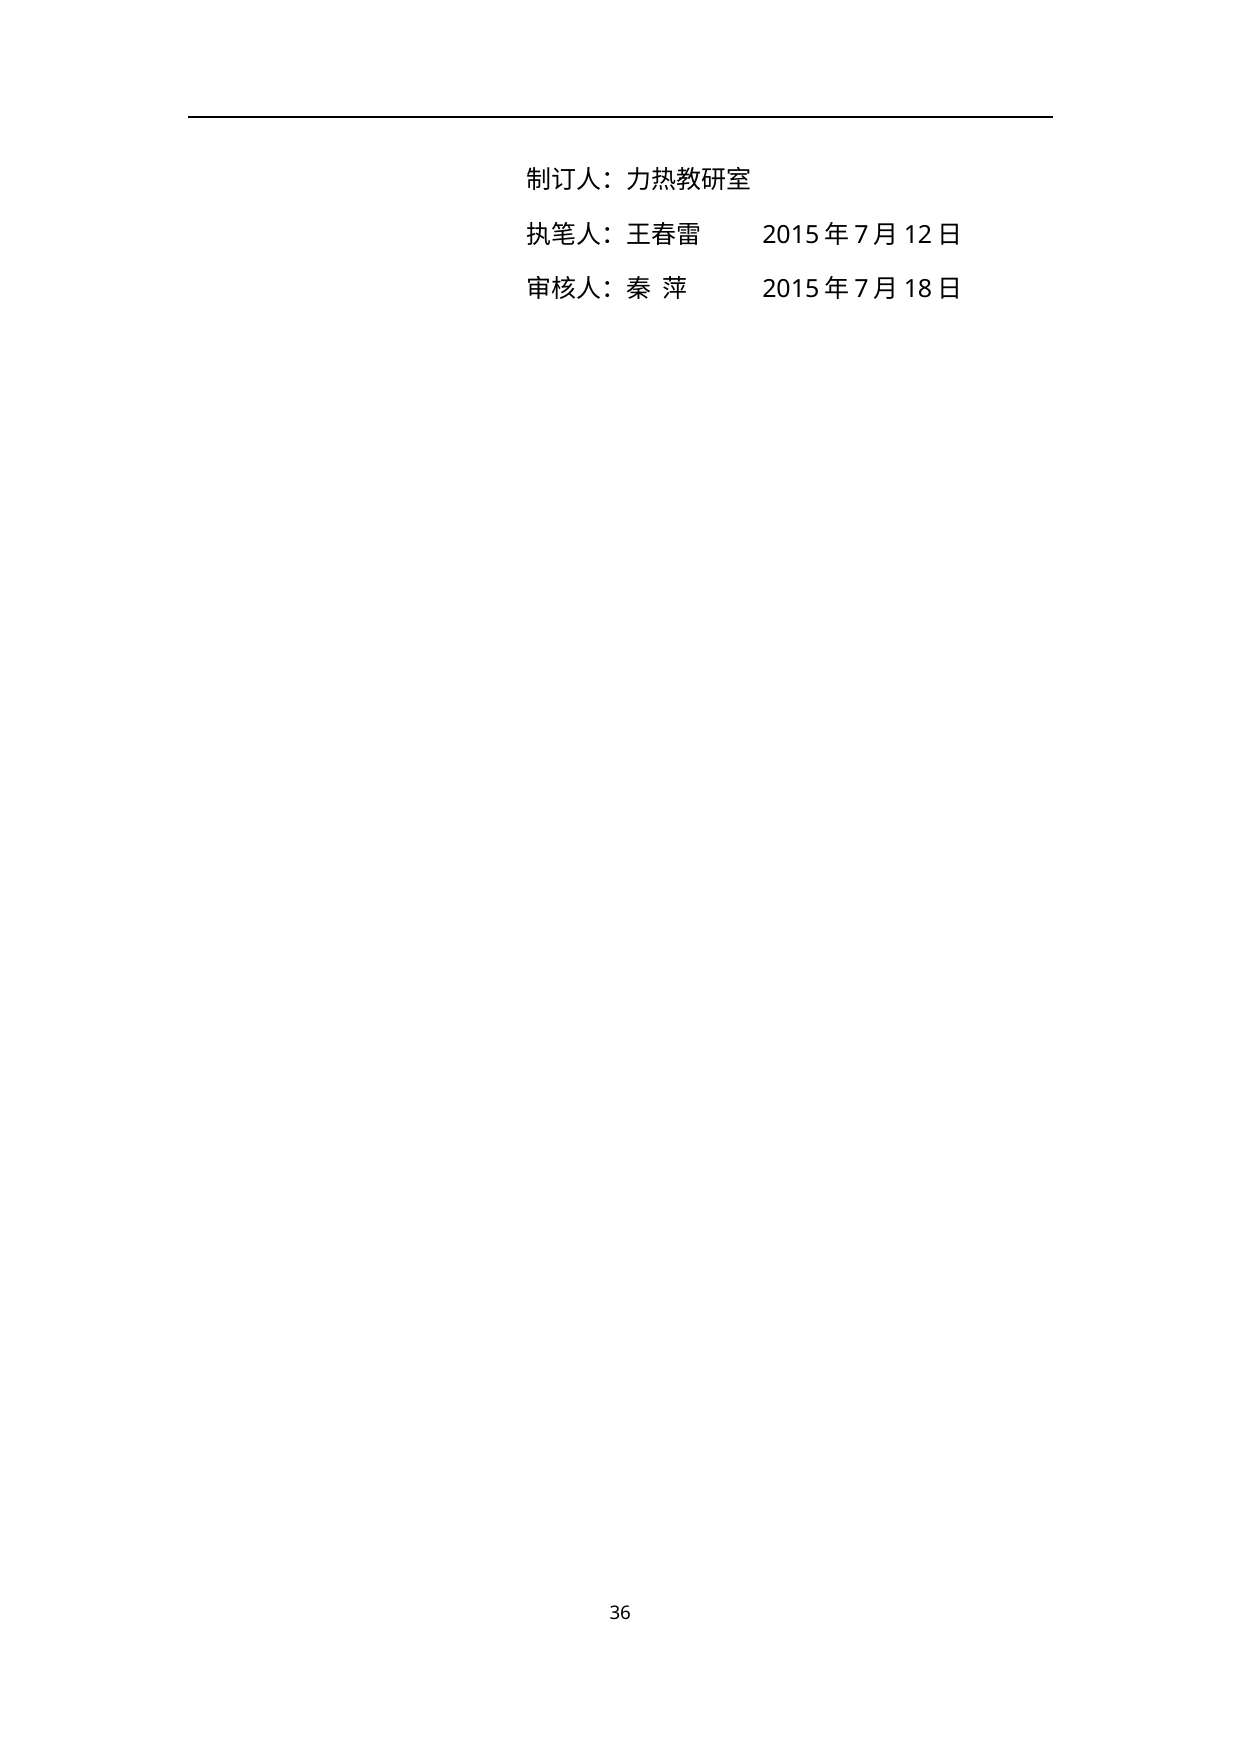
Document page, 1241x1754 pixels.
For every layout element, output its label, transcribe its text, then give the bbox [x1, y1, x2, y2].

text 执笔人：王春雷 2015年7月12日 [187, 214, 1053, 250]
text 审核人：秦 萍 2015年7月18日 [187, 268, 1053, 305]
text 制订人：力热教研室 [187, 160, 1053, 196]
